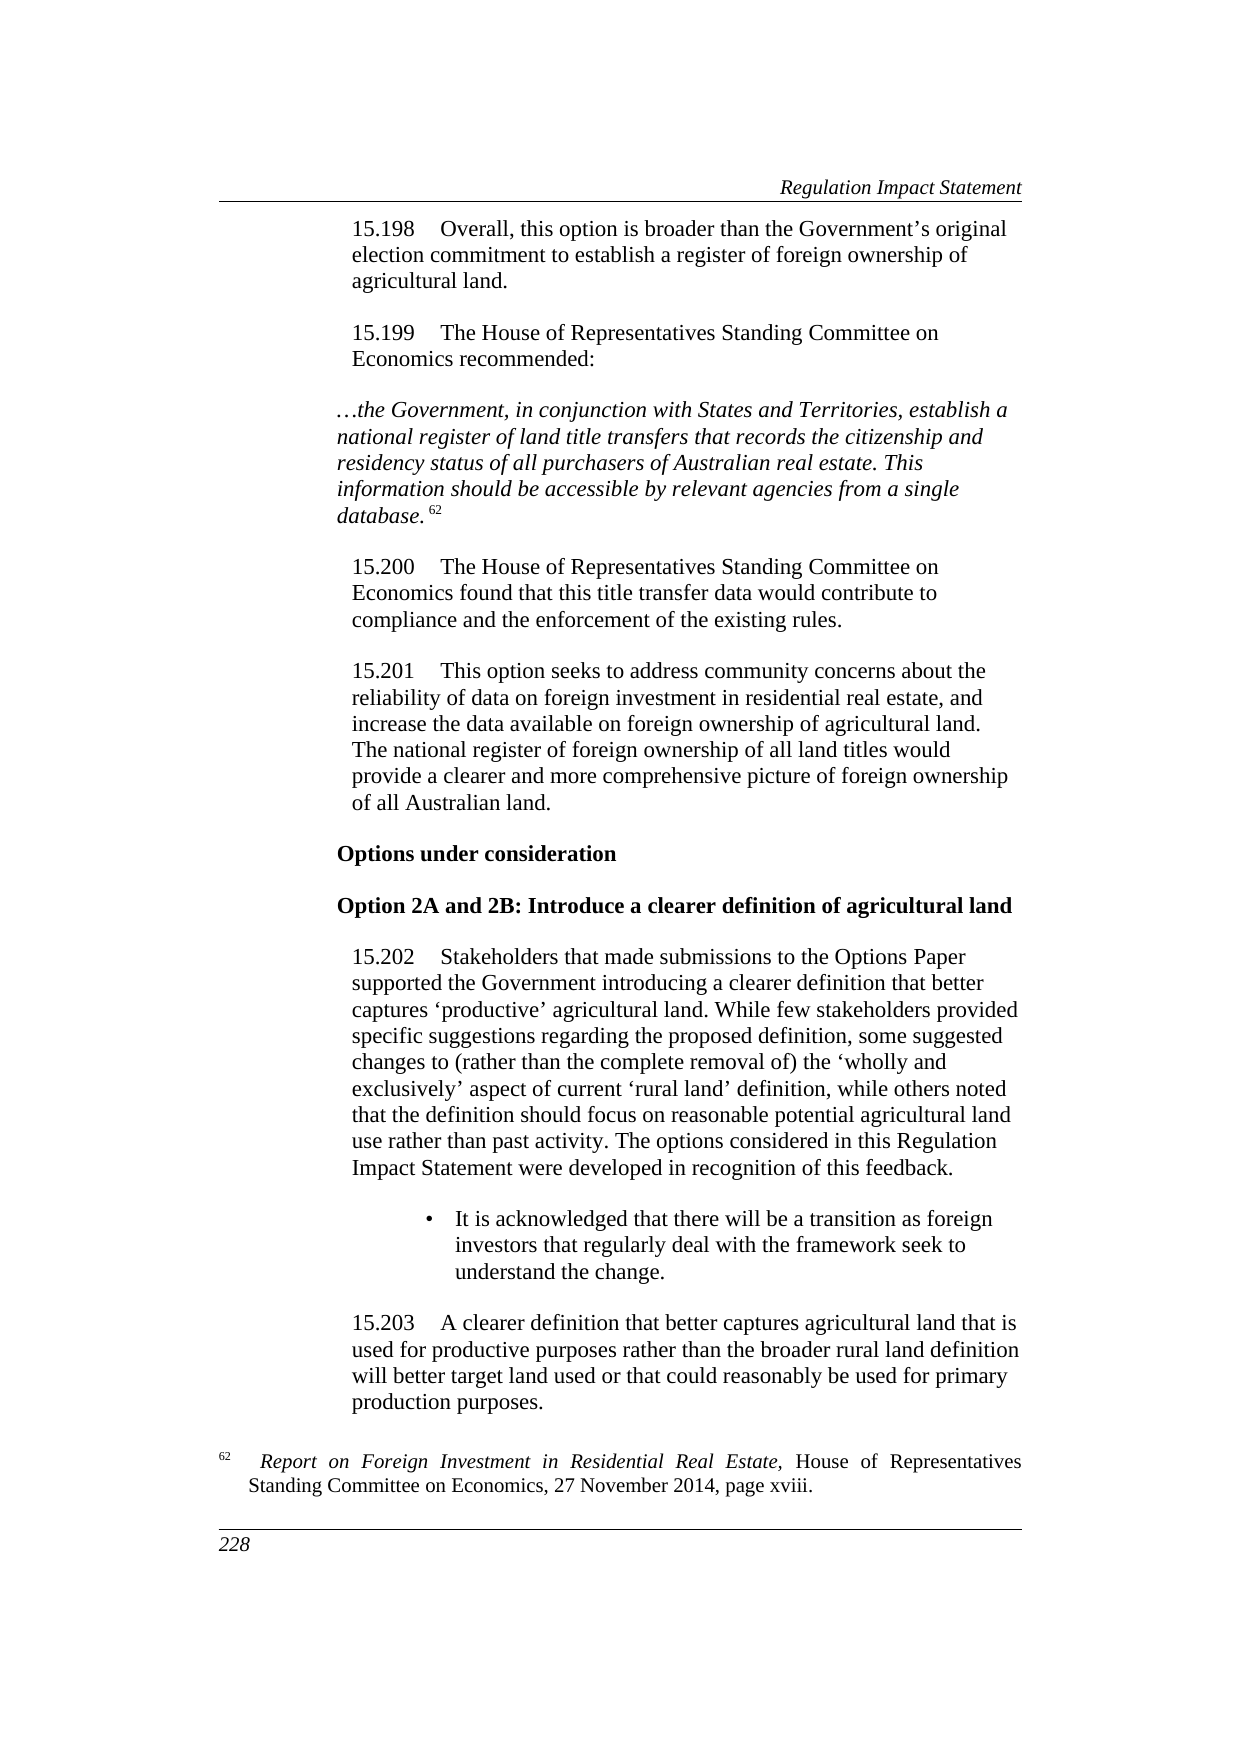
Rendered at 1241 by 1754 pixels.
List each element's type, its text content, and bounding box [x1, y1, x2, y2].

text The House of Representatives Standing Committee on Economics found that this title transfer data would contribute to compliance and the enforcement of the existing rules. [352, 553, 1022, 632]
text Overall, this option is broader than the Government’s original election commitment to establish a register of foreign ownership of agricultural land. [352, 214, 1022, 294]
list Options under consideration [337, 840, 1022, 867]
text Stakeholders that made submissions to the Options Paper supported the Government introducing a clearer definition that better captures ‘productive’ agricultural land. While few stakeholders provided specific suggestions regarding the proposed definition, some suggested changes to (rather than the complete removal of) the ‘wholly and exclusively’ aspect of current ‘rural land’ definition, while others noted that the definition should focus on reasonable potential agricultural land use rather than past activity. The options considered in this Regulation Impact Statement were developed in recognition of this feedback. [352, 943, 1022, 1180]
text It is acknowledged that there will be a transition as foreign investors that regularly deal with the framework seek to understand the change. [425, 1205, 1022, 1284]
list …the Government, in conjunction with States and Territories, establish a national register of land title transfers that records the citizenship and residency status of all purchasers of Australian real estate. This information should be accessible by relevant agencies from a single database. [337, 396, 1022, 528]
text A clearer definition that better captures agricultural land that is used for productive purposes rather than the broader rural land definition will better target land used or that could reasonably be used for primary production purposes. [352, 1309, 1022, 1415]
text This option seeks to address community concerns about the reliability of data on foreign investment in residential real estate, and increase the data available on foreign ownership of agricultural land. The national register of foreign ownership of all land titles would provide a clearer and more comprehensive picture of foreign ownership of all Australian land. [352, 657, 1022, 815]
list Option 2A and 2B: Introduce a clearer definition of agricultural land [337, 892, 1022, 918]
text The House of Representatives Standing Committee on Economics recommended: [352, 319, 1022, 371]
